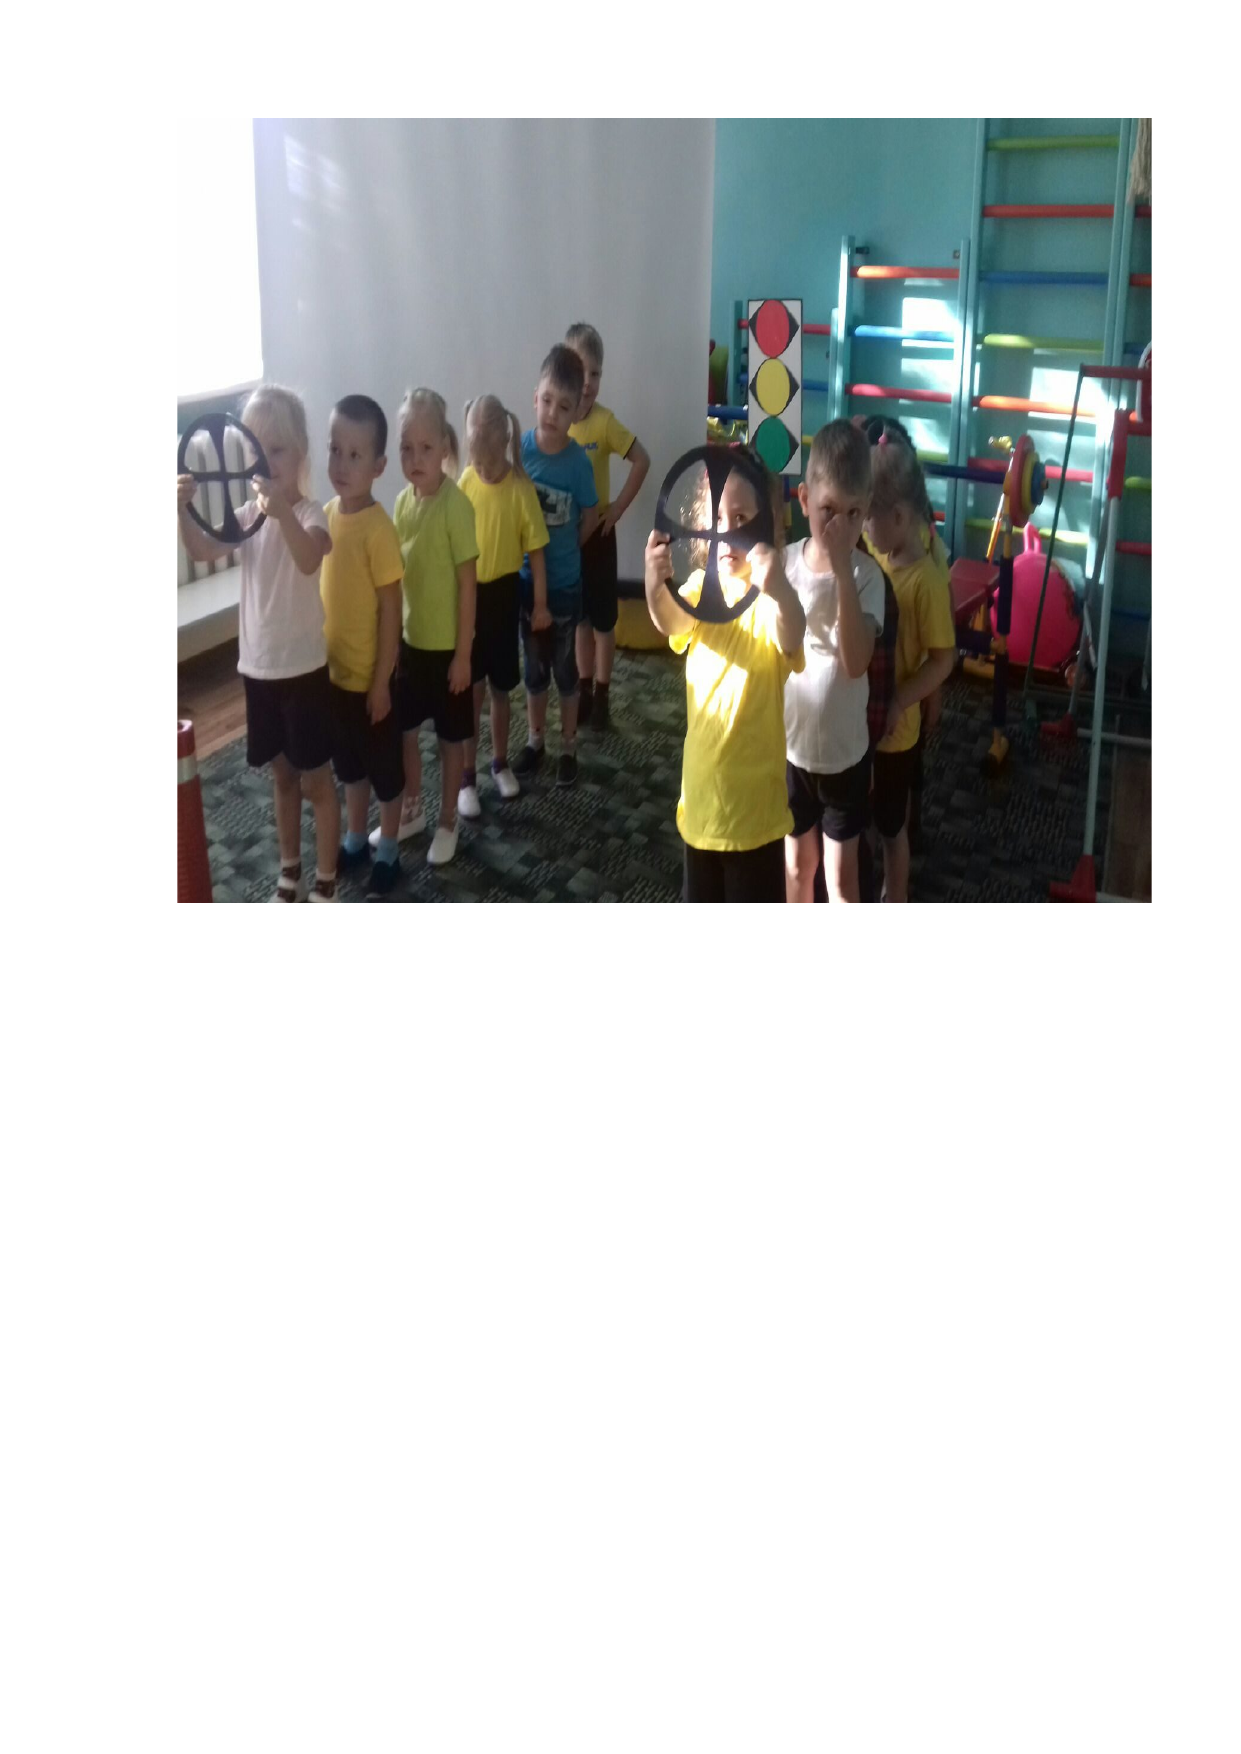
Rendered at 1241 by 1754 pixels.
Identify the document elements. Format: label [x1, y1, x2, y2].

picture [177, 118, 1152, 903]
